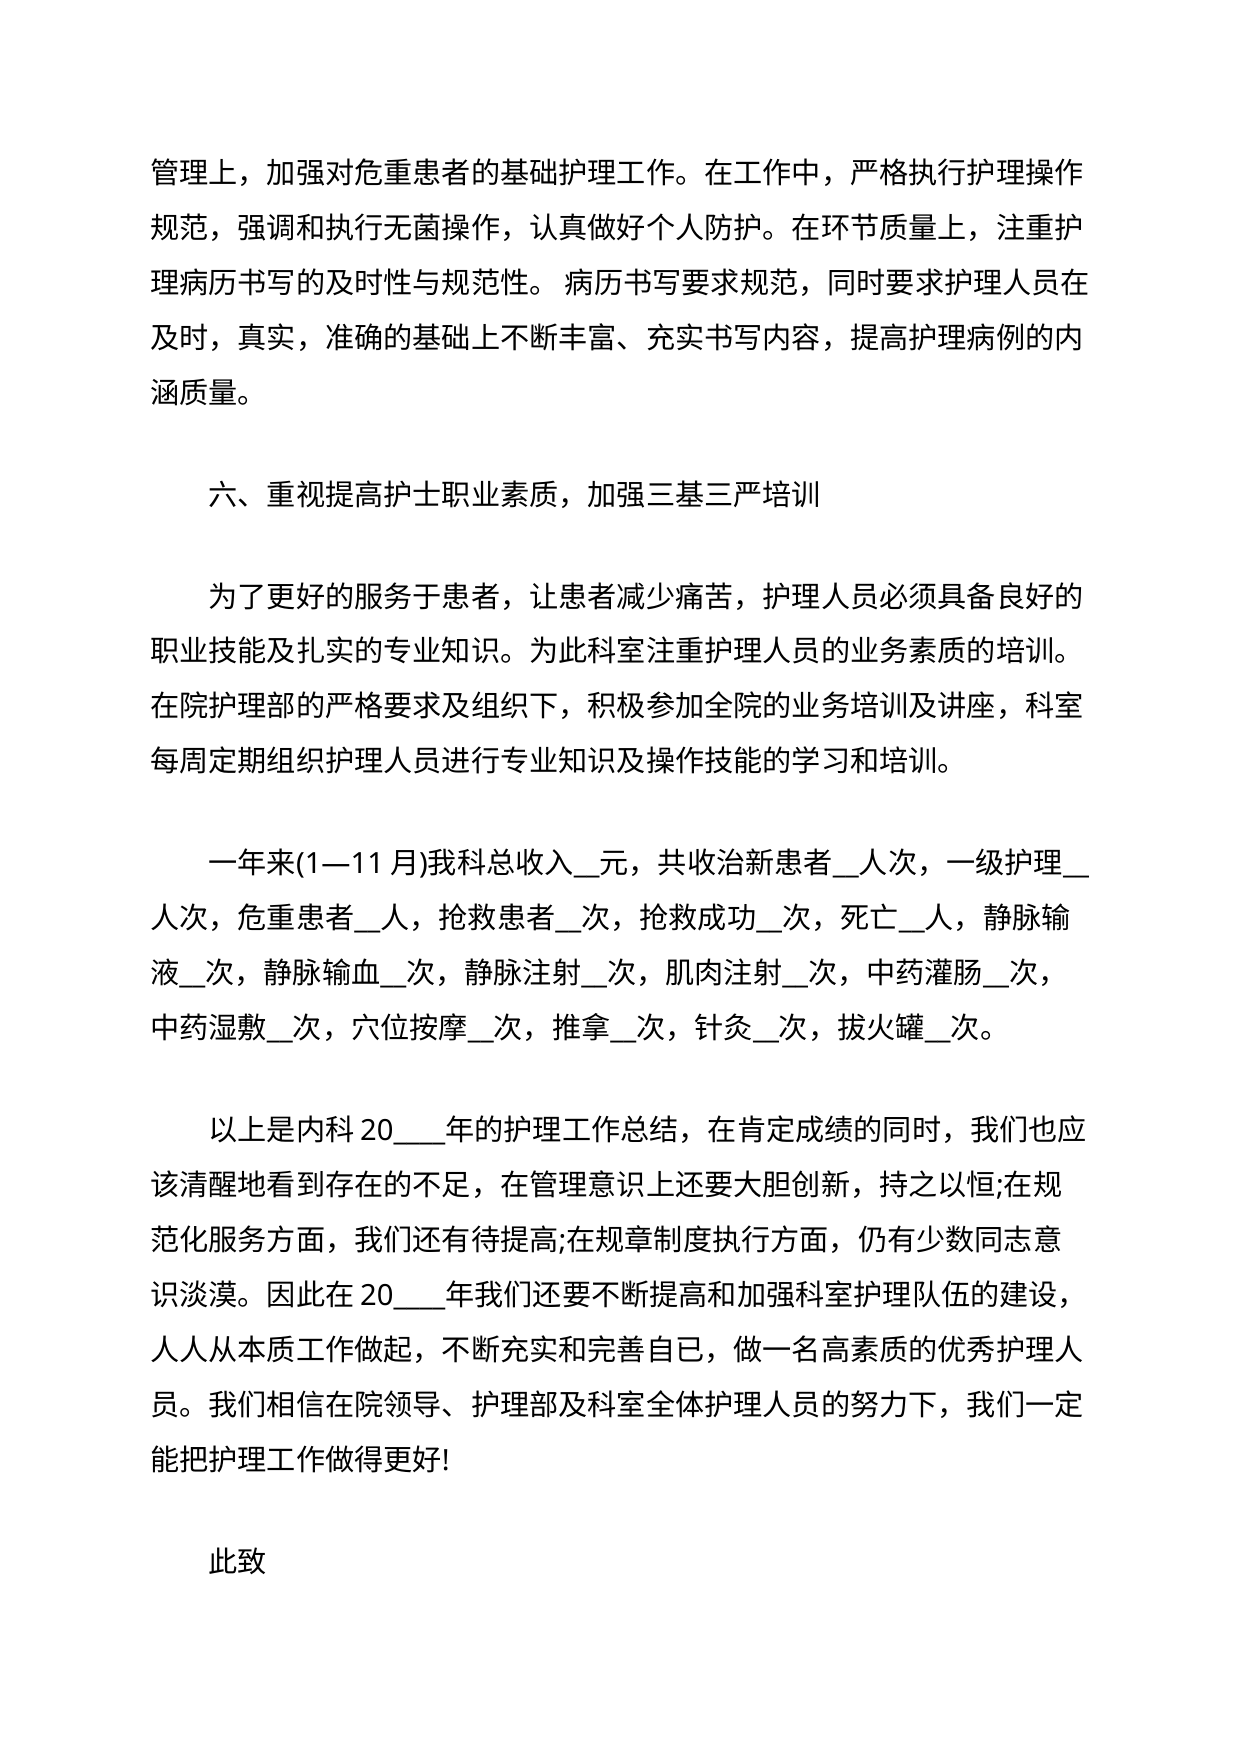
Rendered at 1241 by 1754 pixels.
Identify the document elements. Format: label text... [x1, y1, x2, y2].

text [150, 150, 1090, 412]
text 一年来(1—11月)我科总收入__元，共收治新患者__人次，一级护理__人次，危重患者__人，抢救患者__次，抢救成功__次，死亡__人，静脉输液__次，静脉输血__次，静脉注射__次，肌肉注射__次，中药灌肠__次，中药湿敷__次，穴位按摩__次，推拿__次，针灸__次，拔火罐__次。 [150, 839, 1090, 1047]
text 六、重视提高护士职业素质，加强三基三严培训 [150, 471, 1090, 514]
text 以上是内科20____年的护理工作总结，在肯定成绩的同时，我们也应该清醒地看到存在的不足，在管理意识上还要大胆创新，持之以恒;在规范化服务方面，我们还有待提高;在规章制度执行方面，仍有少数同志意识淡漠。因此在20____年我们还要不断提高和加强科室护理队伍的建设，人人从本质工作做起，不断充实和完善自已，做一名高素质的优秀护理人员。我们相信在院领导、护理部及科室全体护理人员的努力下，我们一定能把护理工作做得更好! [150, 1107, 1090, 1479]
text 此致 [150, 1538, 1090, 1581]
text 为了更好的服务于患者，让患者减少痛苦，护理人员必须具备良好的职业技能及扎实的专业知识。为此科室注重护理人员的业务素质的培训。在院护理部的严格要求及组织下，积极参加全院的业务培训及讲座，科室每周定期组织护理人员进行专业知识及操作技能的学习和培训。 [150, 573, 1090, 780]
